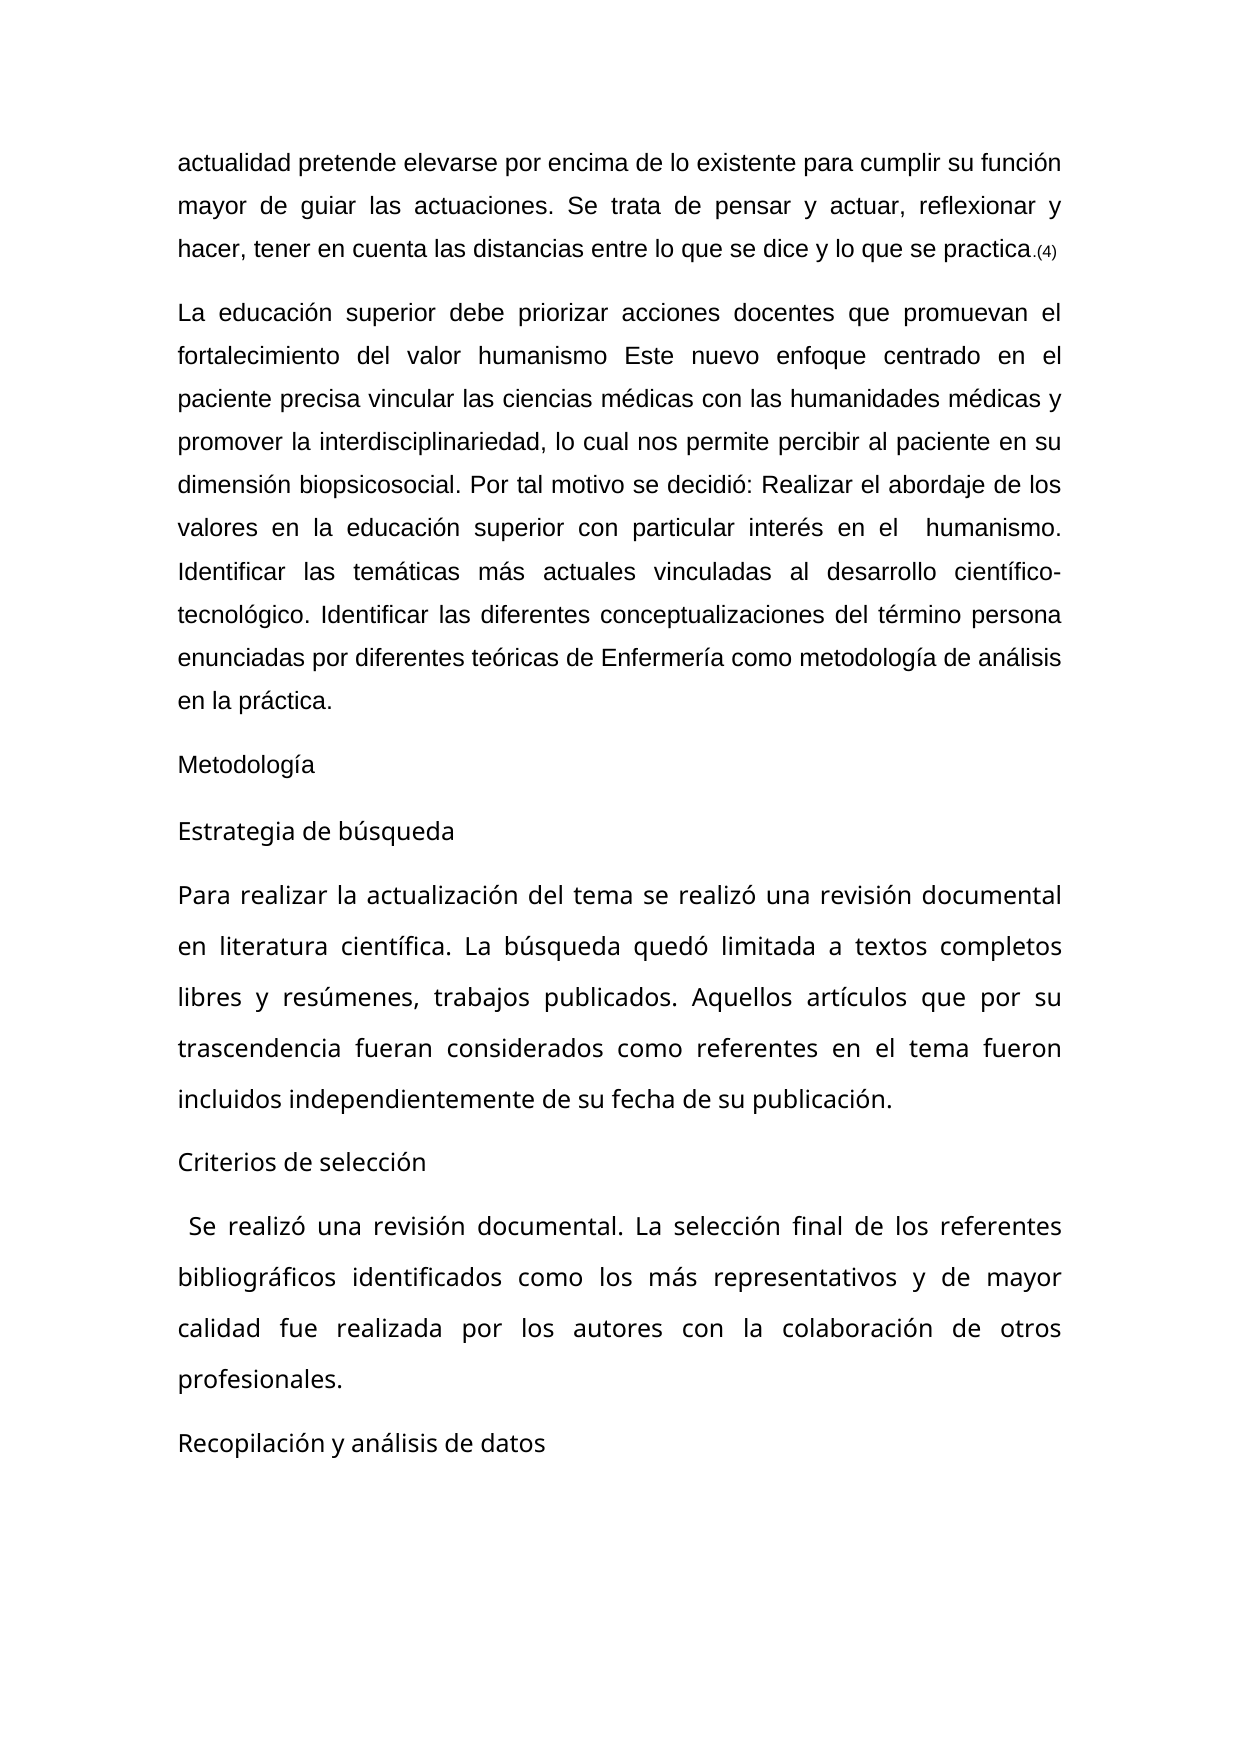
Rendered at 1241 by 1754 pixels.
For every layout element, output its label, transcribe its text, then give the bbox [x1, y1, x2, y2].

text Estrategia de búsqueda [177, 814, 1063, 848]
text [177, 148, 1063, 263]
text Criterios de selección [177, 1145, 1063, 1179]
text Recopilación y análisis de datos [177, 1425, 1063, 1459]
text Se realizó una revisión documental. La selección final de los referentes bibliográficos identificados como los más representativos y de mayor calidad fue realizada por los autores con la colaboración de otros profesionales. [177, 1209, 1063, 1396]
text Para realizar la actualización del tema se realizó una revisión documental en literatura científica. La búsqueda quedó limitada a textos completos libres y resúmenes, trabajos publicados. Aquellos artículos que por su trascendencia fueran considerados como referentes en el tema fueron incluidos independientemente de su fecha de su publicación. [177, 877, 1063, 1116]
text Metodología [177, 750, 1063, 779]
text La educación superior debe priorizar acciones docentes que promuevan el fortalecimiento del valor humanismo Este nuevo enfoque centrado en el paciente precisa vincular las ciencias médicas con las humanidades médicas y promover la interdisciplinariedad, lo cual nos permite percibir al paciente en su dimensión biopsicosocial. Por tal motivo se decidió: Realizar el abordaje de los valores en la educación superior con particular interés en el humanismo. Identificar las temáticas más actuales vinculadas al desarrollo científico-tecnológico. Identificar las diferentes conceptualizaciones del término persona enunciadas por diferentes teóricas de Enfermería como metodología de análisis en la práctica. [177, 298, 1063, 715]
